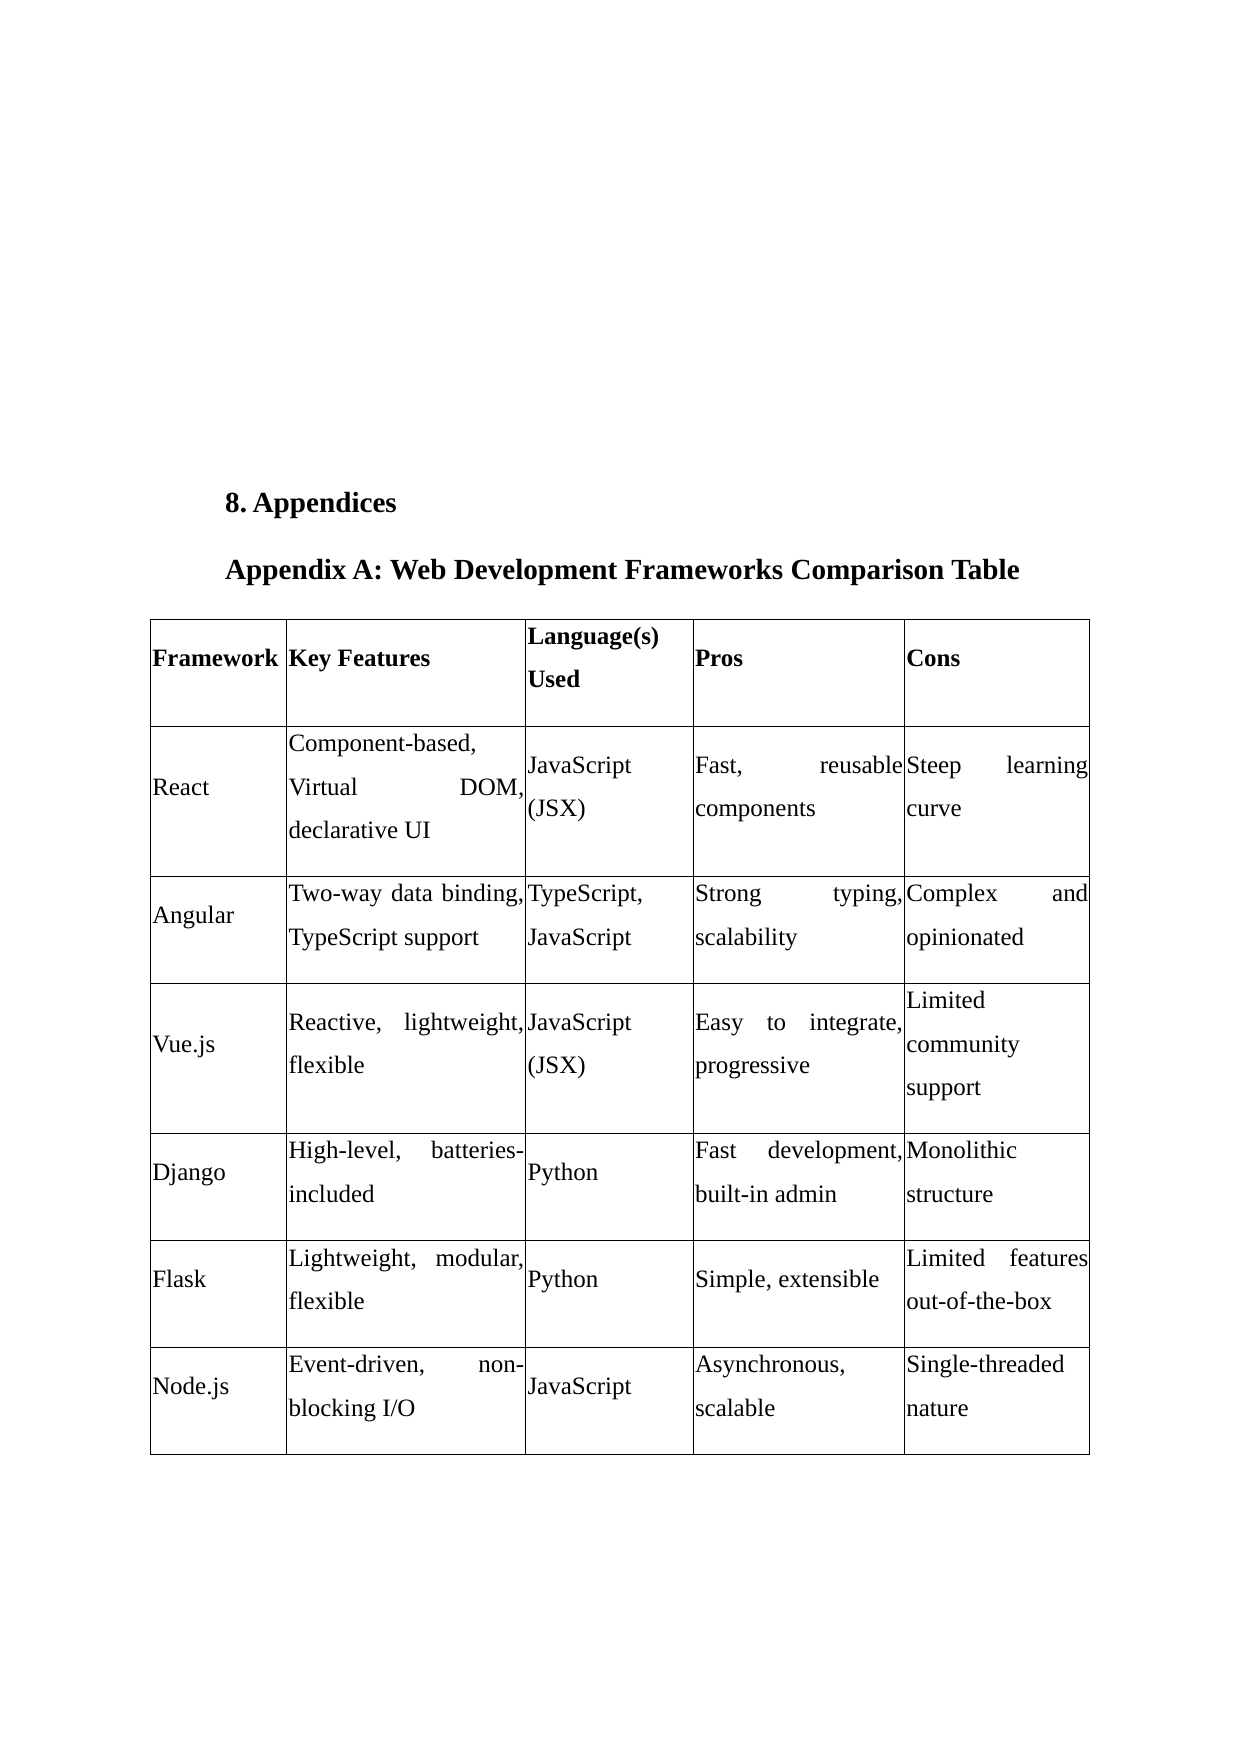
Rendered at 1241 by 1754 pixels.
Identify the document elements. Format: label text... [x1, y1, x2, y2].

table_cell Strong typing, scalability [694, 877, 904, 983]
table_cell High-level, batteries-included [287, 1134, 525, 1240]
table_cell Complex and opinionated [905, 877, 1089, 983]
table_cell Simple, extensible [694, 1241, 904, 1347]
table_header Key Features [287, 620, 525, 726]
table_cell Monolithic structure [905, 1134, 1089, 1240]
table_cell Limited community support [905, 984, 1089, 1133]
table_header Pros [694, 620, 904, 726]
table_cell Angular [151, 877, 286, 983]
table_cell Limited features out-of-the-box [905, 1241, 1089, 1347]
text 8. Appendices [225, 485, 1090, 518]
table_cell Single-threaded nature [905, 1348, 1089, 1454]
table_cell Python [526, 1241, 693, 1347]
table_cell Django [151, 1134, 286, 1240]
table_cell Lightweight, modular, flexible [287, 1241, 525, 1347]
table_cell JavaScript (JSX) [526, 984, 693, 1133]
table_cell Vue.js [151, 984, 286, 1133]
table_header Cons [905, 620, 1089, 726]
table_cell Node.js [151, 1348, 286, 1454]
table_cell JavaScript [526, 1348, 693, 1454]
table_cell Asynchronous, scalable [694, 1348, 904, 1454]
table_cell Fast, reusable components [694, 727, 904, 876]
text Appendix A: Web Development Frameworks Comparison Table [225, 552, 1090, 585]
table_cell Flask [151, 1241, 286, 1347]
table_header Framework [151, 620, 286, 726]
table_cell TypeScript, JavaScript [526, 877, 693, 983]
table_cell Event-driven, non-blocking I/O [287, 1348, 525, 1454]
table_cell React [151, 727, 286, 876]
table_cell Fast development, built-in admin [694, 1134, 904, 1240]
table_cell JavaScript (JSX) [526, 727, 693, 876]
table_header Language(s) Used [526, 620, 693, 726]
table_cell Python [526, 1134, 693, 1240]
table_cell Easy to integrate, progressive [694, 984, 904, 1133]
table_cell Reactive, lightweight, flexible [287, 984, 525, 1133]
table_cell Two-way data binding, TypeScript support [287, 877, 525, 983]
table_cell Steep learning curve [905, 727, 1089, 876]
table_cell Component-based, Virtual DOM, declarative UI [287, 727, 525, 876]
